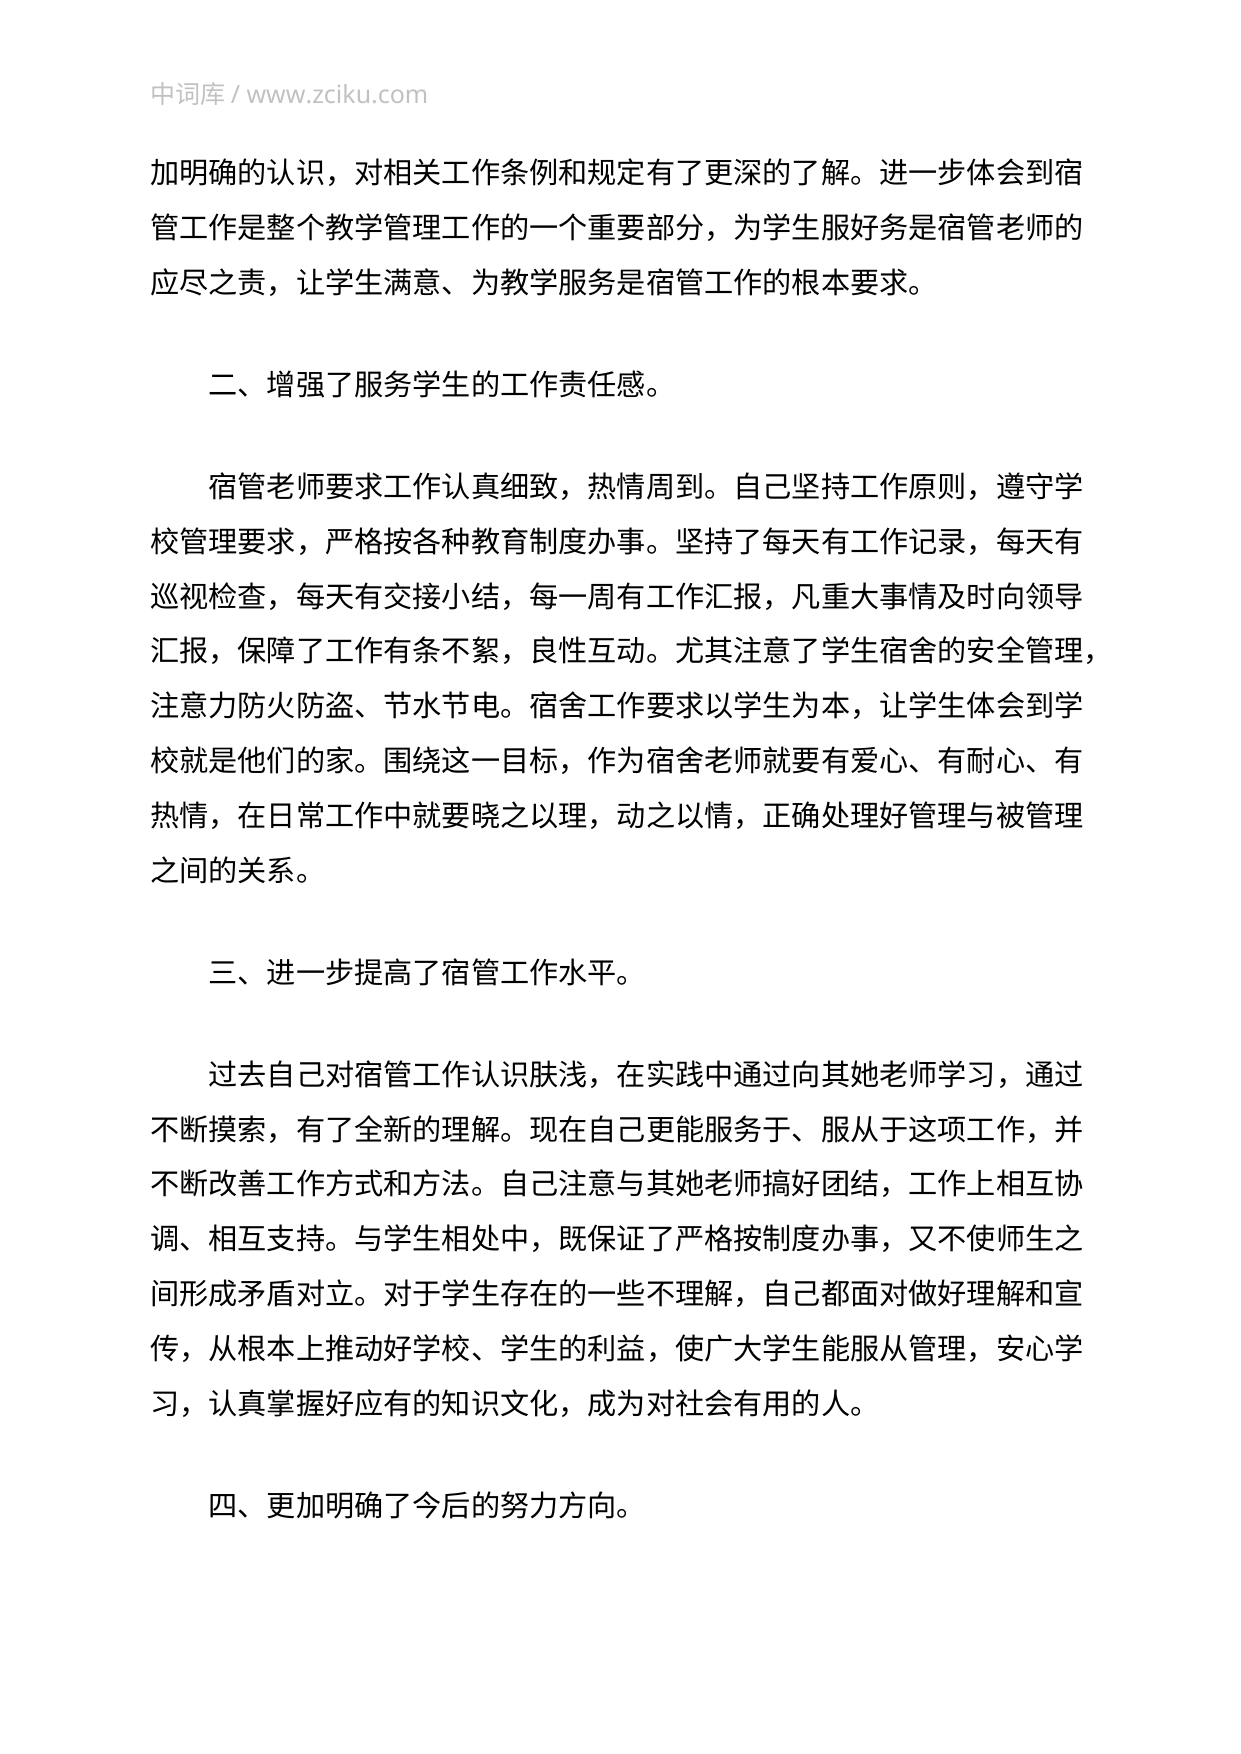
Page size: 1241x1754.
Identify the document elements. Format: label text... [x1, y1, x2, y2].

text 三、进一步提高了宿管工作水平。 [150, 949, 1090, 992]
text 过去自己对宿管工作认识肤浅，在实践中通过向其她老师学习，通过不断摸索，有了全新的理解。现在自己更能服务于、服从于这项工作，并不断改善工作方式和方法。自己注意与其她老师搞好团结，工作上相互协调、相互支持。与学生相处中，既保证了严格按制度办事，又不使师生之间形成矛盾对立。对于学生存在的一些不理解，自己都面对做好理解和宣传，从根本上推动好学校、学生的利益，使广大学生能服从管理，安心学习，认真掌握好应有的知识文化，成为对社会有用的人。 [150, 1051, 1090, 1423]
text 四、更加明确了今后的努力方向。 [150, 1482, 1090, 1524]
text 宿管老师要求工作认真细致，热情周到。自己坚持工作原则，遵守学校管理要求，严格按各种教育制度办事。坚持了每天有工作记录，每天有巡视检查，每天有交接小结，每一周有工作汇报，凡重大事情及时向领导汇报，保障了工作有条不絮，良性互动。尤其注意了学生宿舍的安全管理，注意力防火防盗、节水节电。宿舍工作要求以学生为本，让学生体会到学校就是他们的家。围绕这一目标，作为宿舍老师就要有爱心、有耐心、有热情，在日常工作中就要晓之以理，动之以情，正确处理好管理与被管理之间的关系。 [150, 463, 1090, 890]
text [150, 150, 1090, 302]
text 二、增强了服务学生的工作责任感。 [150, 362, 1090, 404]
